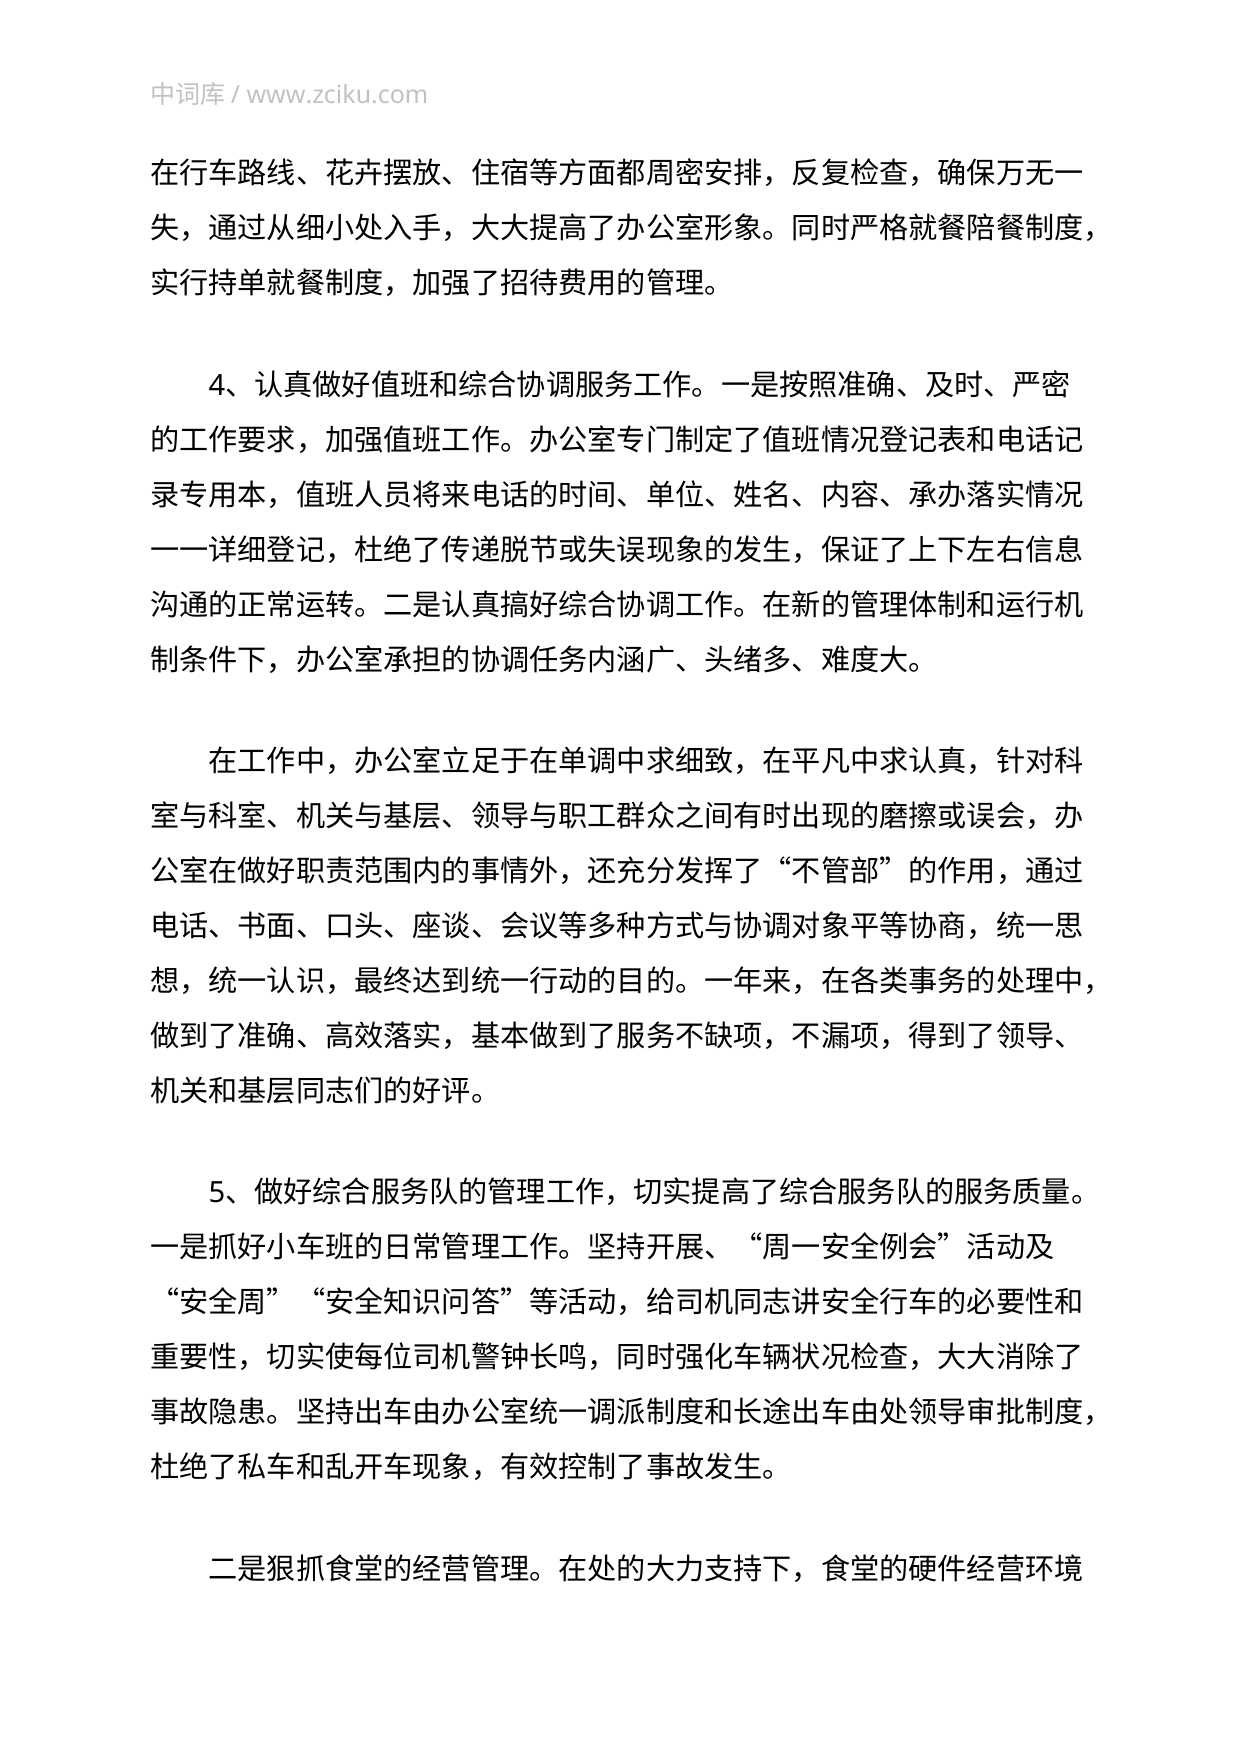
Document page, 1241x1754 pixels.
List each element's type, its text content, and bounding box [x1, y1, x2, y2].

text 在工作中，办公室立足于在单调中求细致，在平凡中求认真，针对科室与科室、机关与基层、领导与职工群众之间有时出现的磨擦或误会，办公室在做好职责范围内的事情外，还充分发挥了“不管部”的作用，通过电话、书面、口头、座谈、会议等多种方式与协调对象平等协商，统一思想，统一认识，最终达到统一行动的目的。一年来，在各类事务的处理中，做到了准确、高效落实，基本做到了服务不缺项，不漏项，得到了领导、机关和基层同志们的好评。 [150, 738, 1090, 1109]
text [150, 150, 1090, 302]
text 5、做好综合服务队的管理工作，切实提高了综合服务队的服务质量。一是抓好小车班的日常管理工作。坚持开展、“周一安全例会”活动及“安全周”“安全知识问答”等活动，给司机同志讲安全行车的必要性和重要性，切实使每位司机警钟长鸣，同时强化车辆状况检查，大大消除了事故隐患。坚持出车由办公室统一调派制度和长途出车由处领导审批制度，杜绝了私车和乱开车现象，有效控制了事故发生。 [150, 1169, 1090, 1486]
text 4、认真做好值班和综合协调服务工作。一是按照准确、及时、严密的工作要求，加强值班工作。办公室专门制定了值班情况登记表和电话记录专用本，值班人员将来电话的时间、单位、姓名、内容、承办落实情况一一详细登记，杜绝了传递脱节或失误现象的发生，保证了上下左右信息沟通的正常运转。二是认真搞好综合协调工作。在新的管理体制和运行机制条件下，办公室承担的协调任务内涵广、头绪多、难度大。 [150, 362, 1090, 678]
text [150, 1545, 1090, 1588]
